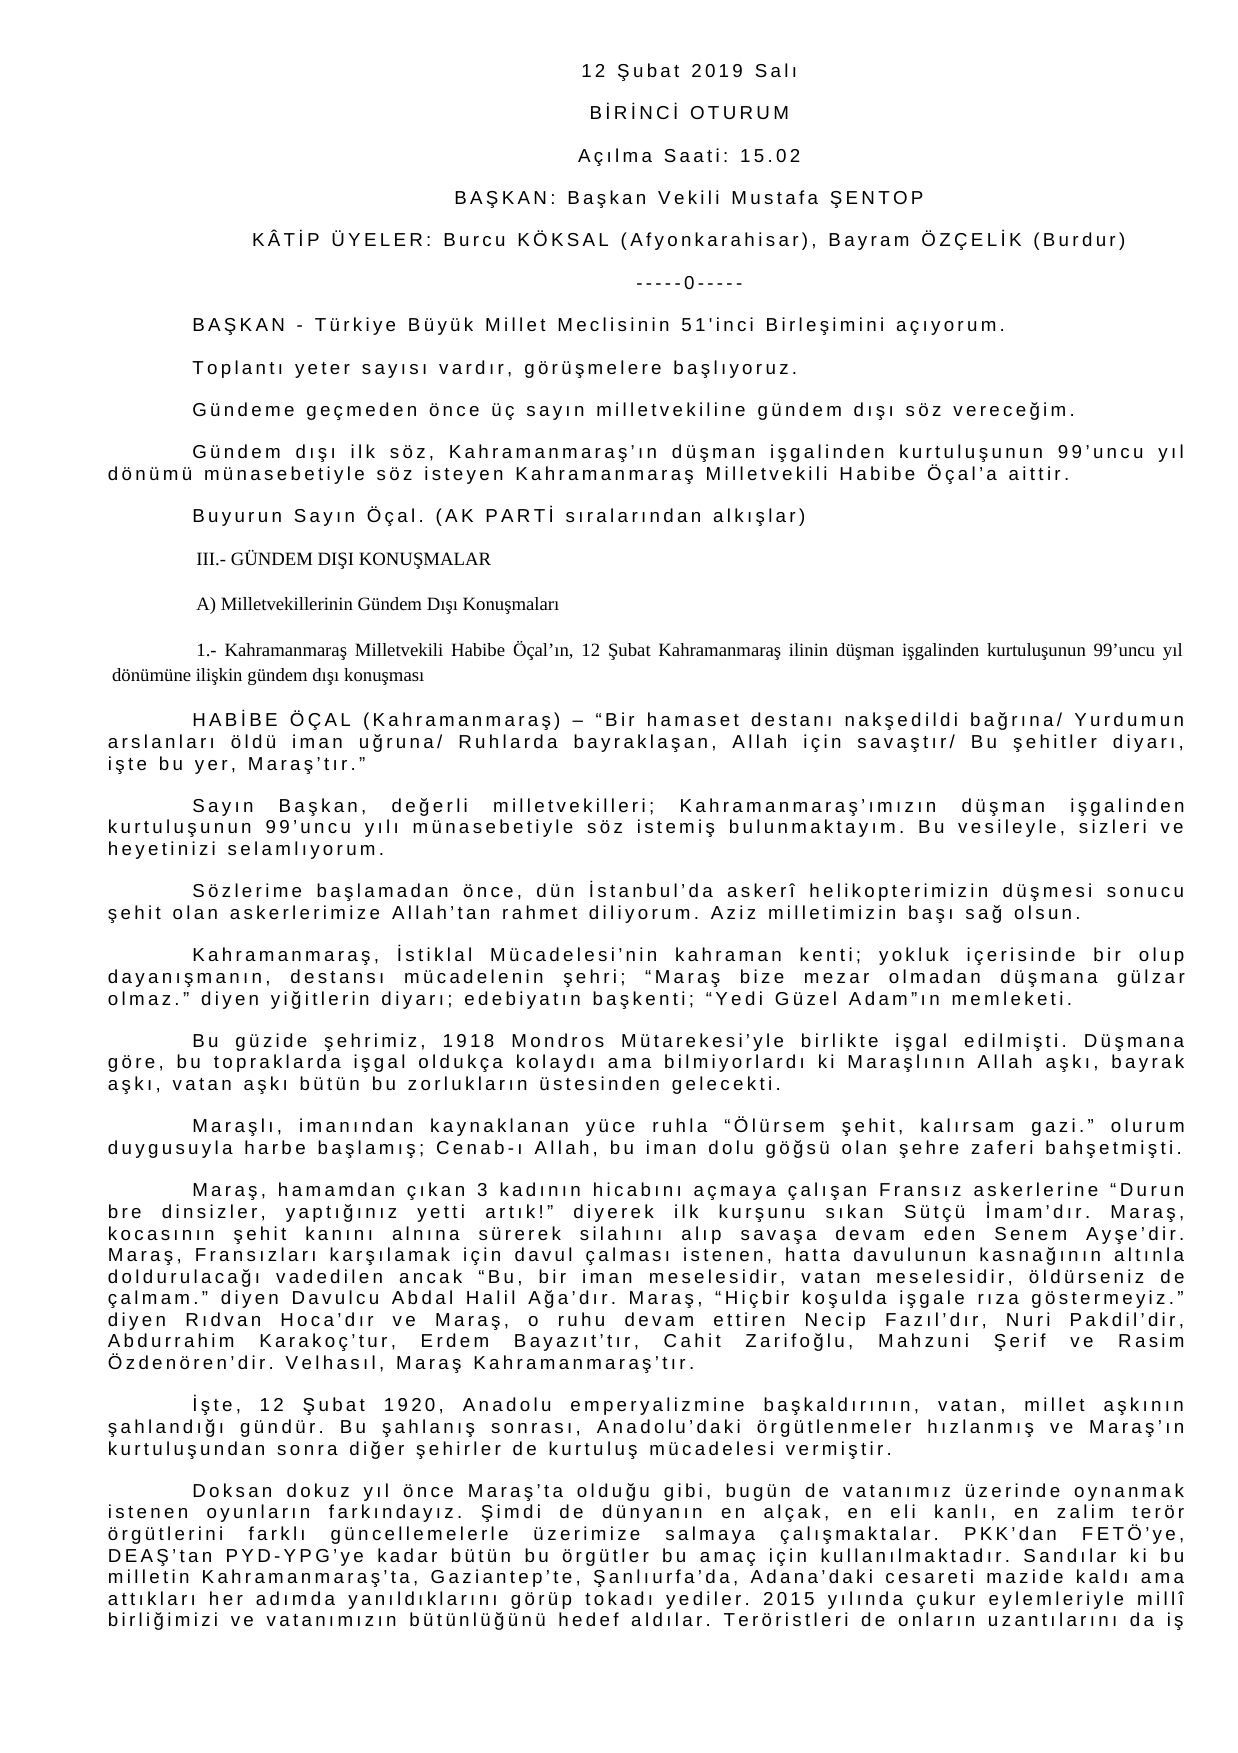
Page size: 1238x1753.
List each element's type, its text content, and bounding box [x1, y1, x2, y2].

text Gündem dışı ilk söz, Kahramanmaraş’ın düşman işgalinden kurtuluşunun 99’uncu yıl dönümü münasebetiyle söz isteyen Kahramanmaraş Milletvekili Habibe Öçal’a aittir. [108, 441, 1186, 484]
text BİRİNCİ OTURUM [108, 102, 1186, 124]
text A) Milletvekillerinin Gündem Dışı Konuşmaları [112, 593, 1184, 615]
text Maraş, hamamdan çıkan 3 kadının hicabını açmaya çalışan Fransız askerlerine “Durun bre dinsizler, yaptığınız yetti artık!” diyerek ilk kurşunu sıkan Sütçü İmam’dır. Maraş, kocasının şehit kanını alnına sürerek silahını alıp savaşa devam eden Senem Ayşe’dir. Maraş, Fransızları karşılamak için davul çalması istenen, hatta davulunun kasnağının altınla doldurulacağı vadedilen ancak “Bu, bir iman meselesidir, vatan meselesidir, öldürseniz de çalmam.” diyen Davulcu Abdal Halil Ağa’dır. Maraş, “Hiçbir koşulda işgale rıza göstermeyiz.” diyen Rıdvan Hoca’dır ve Maraş, o ruhu devam ettiren Necip Fazıl’dır, Nuri Pakdil’dir, Abdurrahim Karakoç’tur, Erdem Bayazıt’tır, Cahit Zarifoğlu, Mahzuni Şerif ve Rasim Özdenören’dir. Velhasıl, Maraş Kahramanmaraş’tır. [108, 1179, 1186, 1373]
text Gündeme geçmeden önce üç sayın milletvekiline gündem dışı söz vereceğim. [108, 399, 1186, 420]
text Sayın Başkan, değerli milletvekilleri; Kahramanmaraş’ımızın düşman işgalinden kurtuluşunun 99’uncu yılı münasebetiyle söz istemiş bulunmaktayım. Bu vesileyle, sizleri ve heyetinizi selamlıyorum. [108, 795, 1186, 859]
text 12 Şubat 2019 Salı [108, 60, 1186, 81]
text KÂTİP ÜYELER: Burcu KÖKSAL (Afyonkarahisar), Bayram ÖZÇELİK (Burdur) [108, 229, 1186, 251]
text Kahramanmaraş, İstiklal Mücadelesi’nin kahraman kenti; yokluk içerisinde bir olup dayanışmanın, destansı mücadelenin şehri; “Maraş bize mezar olmadan düşmana gülzar olmaz.” diyen yiğitlerin diyarı; edebiyatın başkenti; “Yedi Güzel Adam”ın memleketi. [108, 944, 1186, 1009]
text 1.- Kahramanmaraş Milletvekili Habibe Öçal’ın, 12 Şubat Kahramanmaraş ilinin düşman işgalinden kurtuluşunun 99’uncu yıl dönümüne ilişkin gündem dışı konuşması [112, 639, 1184, 685]
text Maraşlı, imanından kaynaklanan yüce ruhla “Ölürsem şehit, kalırsam gazi.” olurum duygusuyla harbe başlamış; Cenab-ı Allah, bu iman dolu göğsü olan şehre zaferi bahşetmişti. [108, 1115, 1186, 1158]
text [108, 1480, 1186, 1631]
text Açılma Saati: 15.02 [108, 144, 1186, 166]
text HABİBE ÖÇAL (Kahramanmaraş) – “Bir hamaset destanı nakşedildi bağrına/ Yurdumun arslanları öldü iman uğruna/ Ruhlarda bayraklaşan, Allah için savaştır/ Bu şehitler diyarı, işte bu yer, Maraş’tır.” [108, 709, 1186, 774]
text Sözlerime başlamadan önce, dün İstanbul’da askerî helikopterimizin düşmesi sonucu şehit olan askerlerimize Allah’tan rahmet diliyorum. Aziz milletimizin başı sağ olsun. [108, 880, 1186, 923]
text Bu güzide şehrimiz, 1918 Mondros Mütarekesi’yle birlikte işgal edilmişti. Düşmana göre, bu topraklarda işgal oldukça kolaydı ama bilmiyorlardı ki Maraşlının Allah aşkı, bayrak aşkı, vatan aşkı bütün bu zorlukların üstesinden gelecekti. [108, 1030, 1186, 1094]
text Toplantı yeter sayısı vardır, görüşmelere başlıyoruz. [108, 356, 1186, 378]
text III.- GÜNDEM DIŞI KONUŞMALAR [112, 548, 1184, 569]
text BAŞKAN: Başkan Vekili Mustafa ŞENTOP [108, 187, 1186, 208]
text İşte, 12 Şubat 1920, Anadolu emperyalizmine başkaldırının, vatan, millet aşkının şahlandığı gündür. Bu şahlanış sonrası, Anadolu’daki örgütlenmeler hızlanmış ve Maraş’ın kurtuluşundan sonra diğer şehirler de kurtuluş mücadelesi vermiştir. [108, 1394, 1186, 1459]
text -----0----- [108, 272, 1186, 293]
text BAŞKAN - Türkiye Büyük Millet Meclisinin 51'inci Birleşimini açıyorum. [108, 314, 1186, 336]
text Buyurun Sayın Öçal. (AK PARTİ sıralarından alkışlar) [108, 505, 1186, 527]
